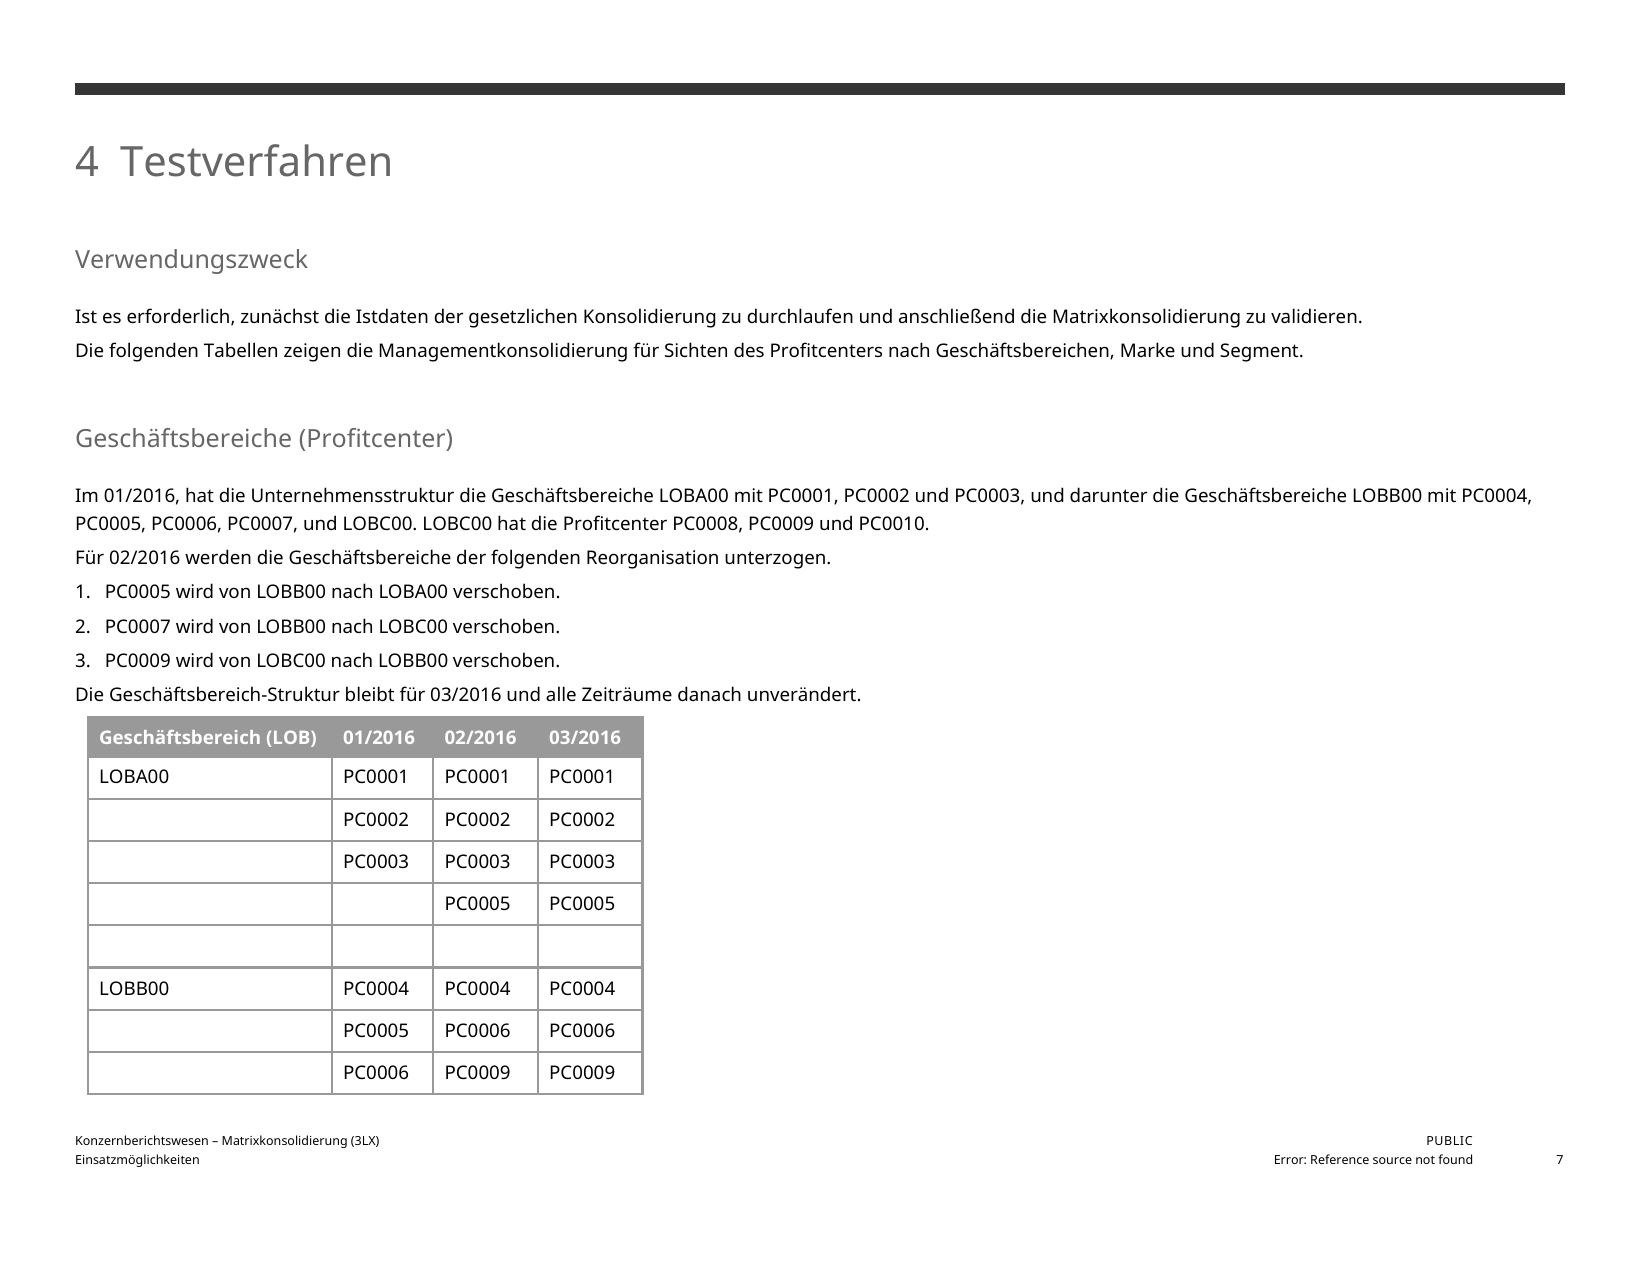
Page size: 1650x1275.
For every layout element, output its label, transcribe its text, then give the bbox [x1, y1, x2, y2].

list PC0007 wird von LOBB00 nach LOBC00 verschoben. [75, 613, 1565, 639]
table_cell PC0003 [539, 842, 641, 882]
table_cell [89, 884, 331, 924]
table_cell PC0004 [539, 969, 641, 1009]
table_cell LOBA00 [89, 758, 331, 798]
table_cell PC0005 [333, 1011, 432, 1051]
table_cell PC0009 [434, 1053, 537, 1093]
table_cell [89, 800, 331, 840]
table_cell [89, 926, 331, 966]
table_cell [539, 926, 641, 966]
table_header 03/2016 [539, 718, 641, 756]
table_cell PC0002 [434, 800, 537, 840]
title Verwendungszweck [75, 245, 1565, 274]
table_cell [89, 842, 331, 882]
table_cell PC0001 [434, 758, 537, 798]
subtitle Testverfahren [75, 137, 1565, 187]
text Für 02/2016 werden die Geschäftsbereiche der folgenden Reorganisation unterzogen. [75, 544, 1565, 570]
table_cell [434, 926, 537, 966]
text Die folgenden Tabellen zeigen die Managementkonsolidierung für Sichten des Profitcenters nach Geschäftsbereichen, Marke und Segment. [75, 338, 1565, 363]
table_cell PC0006 [539, 1011, 641, 1051]
table_cell PC0006 [434, 1011, 537, 1051]
table_cell PC0003 [333, 842, 432, 882]
list PC0009 wird von LOBC00 nach LOBB00 verschoben. [75, 647, 1565, 673]
table_cell LOBB00 [89, 969, 331, 1009]
table_cell PC0002 [333, 800, 432, 840]
table_cell [89, 1011, 331, 1051]
table_cell PC0006 [333, 1053, 432, 1093]
table_cell PC0009 [539, 1053, 641, 1093]
table_cell [333, 926, 432, 966]
text Im 01/2016, hat die Unternehmensstruktur die Geschäftsbereiche LOBA00 mit PC0001, PC0002 und PC0003, und darunter die Geschäftsbereiche LOBB00 mit PC0004, PC0005, PC0006, PC0007, und LOBC00. LOBC00 hat die Profitcenter PC0008, PC0009 und PC0010. [75, 482, 1565, 536]
table_cell PC0001 [333, 758, 432, 798]
table_cell PC0002 [539, 800, 641, 840]
title Geschäftsbereiche (Profitcenter) [75, 424, 1565, 453]
table_cell PC0004 [434, 969, 537, 1009]
table_cell [89, 1053, 331, 1093]
table_cell PC0005 [539, 884, 641, 924]
table_cell PC0001 [539, 758, 641, 798]
table_header 01/2016 [333, 718, 432, 756]
table_cell [333, 884, 432, 924]
table_header Geschäftsbereich (LOB) [89, 718, 331, 756]
text Ist es erforderlich, zunächst die Istdaten der gesetzlichen Konsolidierung zu durchlaufen und anschließend die Matrixkonsolidierung zu validieren. [75, 303, 1565, 329]
table_cell PC0003 [434, 842, 537, 882]
table_cell PC0005 [434, 884, 537, 924]
table_cell PC0004 [333, 969, 432, 1009]
list PC0005 wird von LOBB00 nach LOBA00 verschoben. [75, 579, 1565, 604]
text Die Geschäftsbereich-Struktur bleibt für 03/2016 und alle Zeiträume danach unverändert. [75, 682, 1565, 707]
table_header 02/2016 [434, 718, 537, 756]
